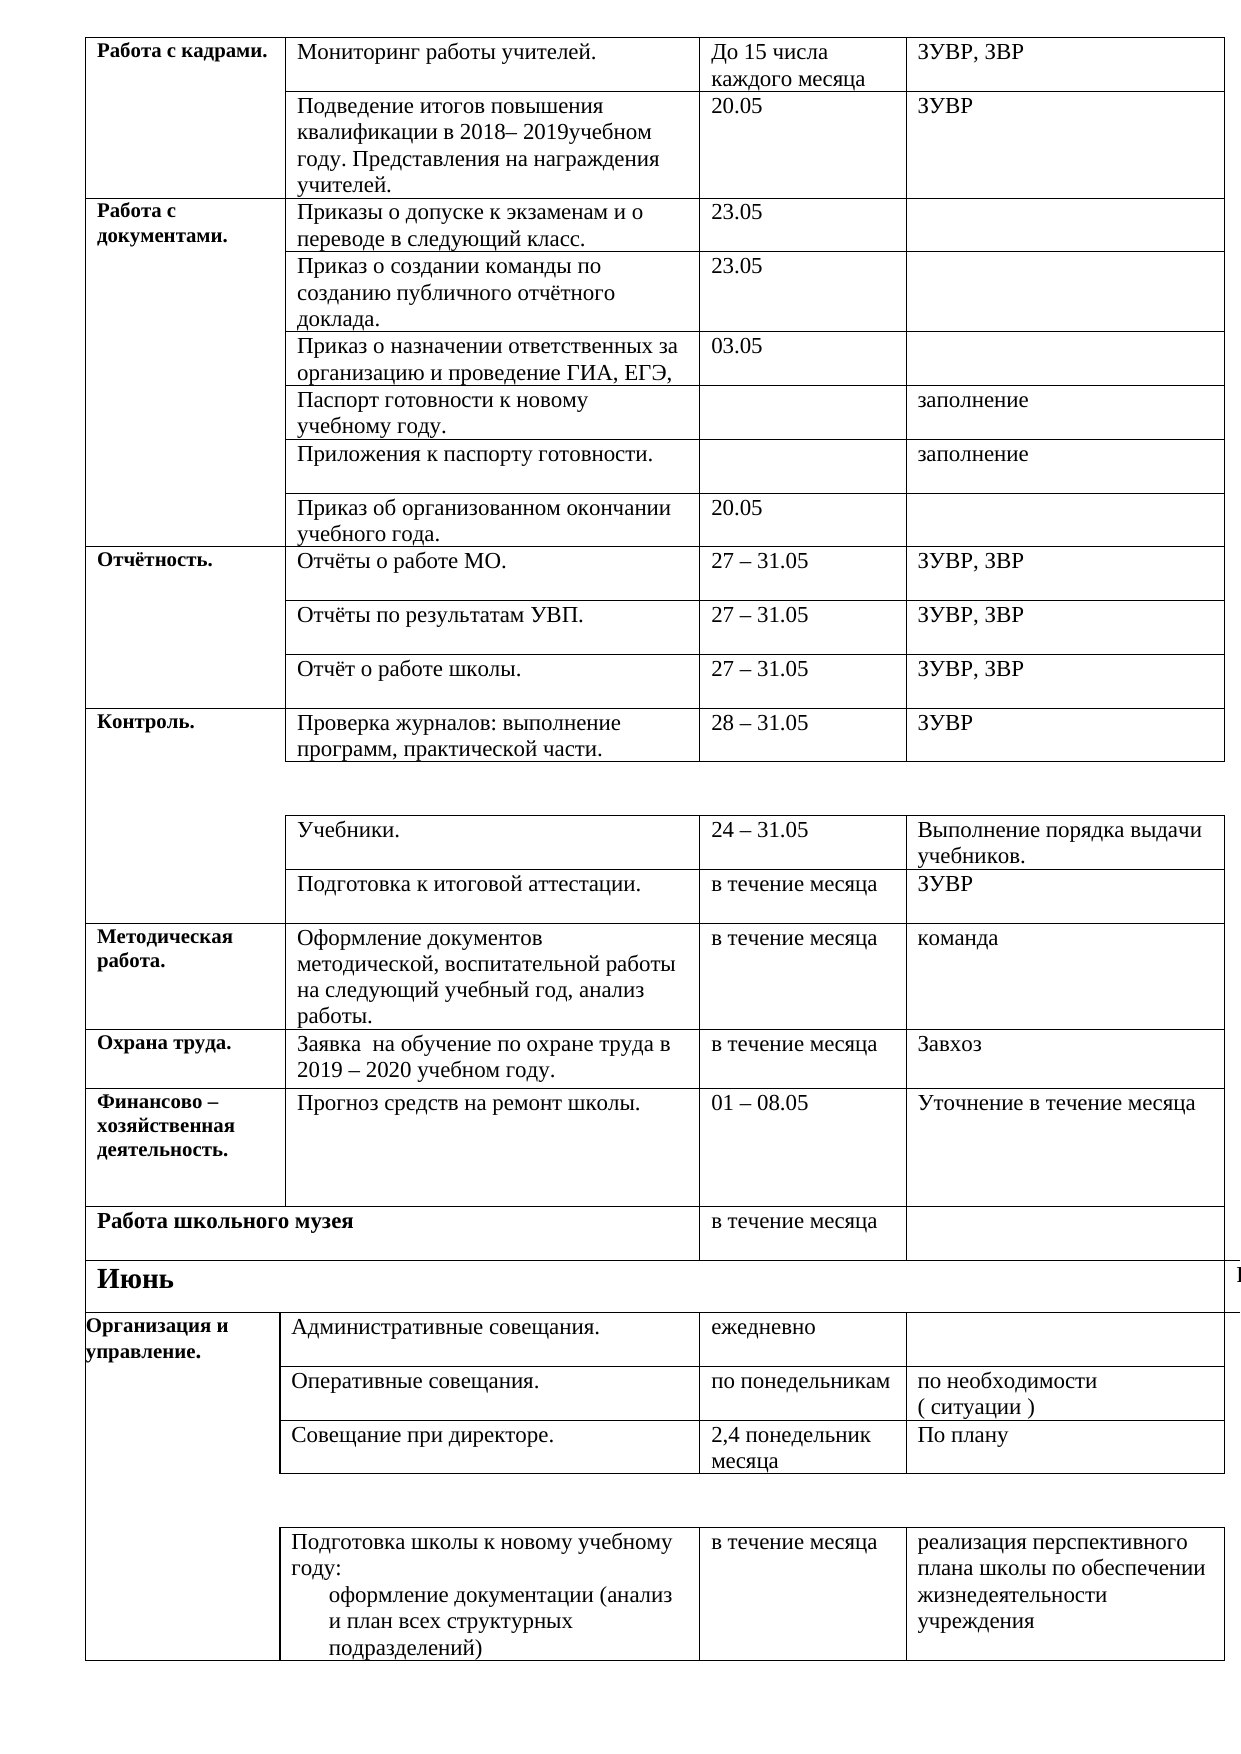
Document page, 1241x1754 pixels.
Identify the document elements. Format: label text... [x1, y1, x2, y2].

table_cell 23.05 [700, 199, 906, 251]
table_cell Работа с документами. [86, 199, 285, 546]
table_cell ЗУВР [907, 709, 1224, 761]
table_cell в течение месяца [700, 1207, 906, 1260]
table_cell Приложения к паспорту готовности. [286, 440, 699, 492]
table_cell [700, 440, 906, 492]
table_cell До 15 числа каждого месяца [700, 38, 906, 91]
table_cell Организация и управление. [86, 1313, 280, 1660]
table_cell Отчётность. [86, 547, 285, 707]
table_cell Приказ о создании команды по созданию публичного отчётного доклада. [286, 252, 699, 331]
table_cell Заявка на обучение по охране труда в 2019 – 2020 учебном году. [286, 1030, 699, 1088]
table_cell Отчёты о работе МО. [286, 547, 699, 600]
table_cell ЗУВР, ЗВР [907, 38, 1224, 91]
table_cell 27 – 31.05 [700, 601, 906, 654]
table_cell 01 – 08.05 [700, 1089, 906, 1206]
table_cell Совещание при директоре. [281, 1421, 699, 1473]
table_cell Оформление документов методической, воспитательной работы на следующий учебный год, анализ работы. [286, 924, 699, 1029]
table_cell Учебники. [286, 816, 699, 869]
table_cell [907, 1313, 1224, 1366]
table_cell Отчёт о работе школы. [286, 655, 699, 707]
table_cell Подготовка к итоговой аттестации. [286, 870, 699, 922]
table_cell Охрана труда. [86, 1030, 285, 1088]
table_cell [700, 386, 906, 439]
table_cell [907, 1207, 1224, 1260]
table_cell в течение месяца [700, 1030, 906, 1088]
table_cell [907, 494, 1224, 546]
table_cell 03.05 [700, 332, 906, 385]
table_cell 24 – 31.05 [700, 816, 906, 869]
table_cell Оперативные совещания. [281, 1367, 699, 1419]
table_cell Приказ об организованном окончании учебного года. [286, 494, 699, 546]
table_cell Административные совещания. [281, 1313, 699, 1366]
table_cell Подведение итогов повышения квалификации в 2018– 2019учебном году. Представления на награждения учителей. [286, 92, 699, 197]
table_cell Работа с кадрами. [86, 38, 285, 197]
table_cell Июнь [86, 1261, 1224, 1312]
table_cell Проверка журналов: выполнение программ, практической части. [286, 709, 699, 761]
table_cell Прогноз средств на ремонт школы. [286, 1089, 699, 1206]
table_cell Приказы о допуске к экзаменам и о переводе в следующий класс. [286, 199, 699, 251]
table_cell 28 – 31.05 [700, 709, 906, 761]
table_cell Приказ о назначении ответственных за организацию и проведение ГИА, ЕГЭ, [286, 332, 699, 385]
table_cell ЗУВР [907, 870, 1224, 922]
table_cell 27 – 31.05 [700, 547, 906, 600]
table_cell заполнение [907, 386, 1224, 439]
table_cell 2,4 понедельник месяца [700, 1421, 906, 1473]
table_cell в течение месяца [700, 924, 906, 1029]
table_cell [907, 252, 1224, 331]
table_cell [907, 1528, 1224, 1660]
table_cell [281, 1528, 699, 1660]
table_cell 20.05 [700, 92, 906, 197]
table_cell в течение месяца [700, 870, 906, 922]
table_cell 23.05 [700, 252, 906, 331]
table_cell Паспорт готовности к новому учебному году. [286, 386, 699, 439]
table_cell Методическая работа. [86, 924, 285, 1029]
table_cell По плану [907, 1421, 1224, 1473]
table_cell Отчёты по результатам УВП. [286, 601, 699, 654]
table_cell [907, 199, 1224, 251]
table_cell Мониторинг работы учителей. [286, 38, 699, 91]
table_cell 27 – 31.05 [700, 655, 906, 707]
table_cell ЗУВР, ЗВР [907, 601, 1224, 654]
table_cell Финансово – хозяйственная деятельность. [86, 1089, 285, 1206]
table_cell команда [907, 924, 1224, 1029]
table_cell 20.05 [700, 494, 906, 546]
table_cell в течение месяца [700, 1528, 906, 1660]
table_cell ЗУВР [907, 92, 1224, 197]
table_cell ЗУВР, ЗВР [907, 547, 1224, 600]
table_cell Уточнение в течение месяца [907, 1089, 1224, 1206]
table_cell [907, 332, 1224, 385]
table_cell по понедельникам [700, 1367, 906, 1419]
table_cell по необходимости ( ситуации ) [907, 1367, 1224, 1419]
table_cell ЗУВР, ЗВР [907, 655, 1224, 707]
table_cell Работа школьного музея [86, 1207, 699, 1260]
table_cell Выполнение порядка выдачи учебников. [907, 816, 1224, 869]
table_cell заполнение [907, 440, 1224, 492]
table_cell ежедневно [700, 1313, 906, 1366]
table_cell Контроль. [86, 709, 286, 922]
table_cell Завхоз [907, 1030, 1224, 1088]
